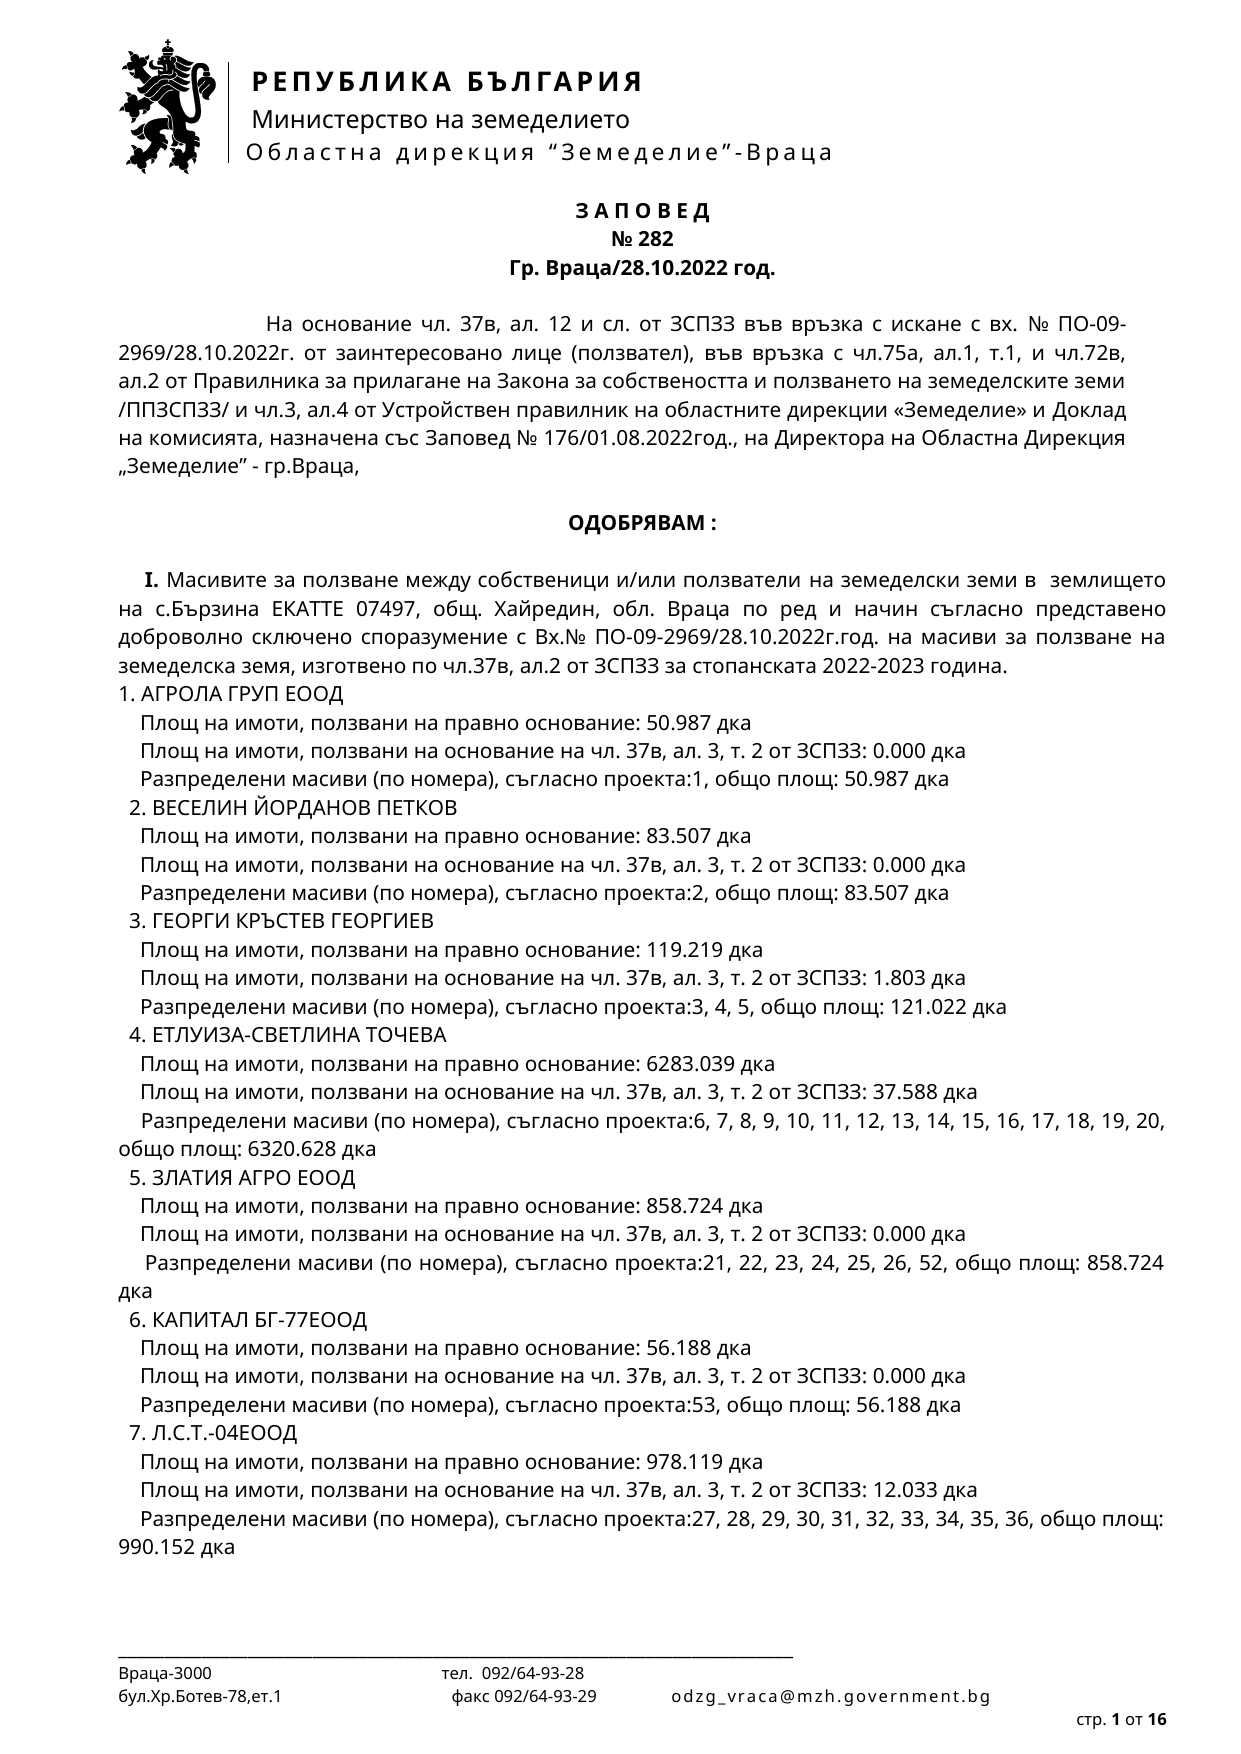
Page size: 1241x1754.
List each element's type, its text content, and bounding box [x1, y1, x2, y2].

text Разпределени масиви (по номера), съгласно проекта:3, 4, 5, общо площ: 121.022 дка [118, 992, 1166, 1020]
text 5. ЗЛАТИЯ АГРО ЕООД [118, 1163, 1166, 1191]
text 6. КАПИТАЛ БГ-77ЕООД [118, 1305, 1166, 1333]
text Разпределени масиви (по номера), съгласно проекта:27, 28, 29, 30, 31, 32, 33, 34, 35, 36, общо площ: 990.152 дка [118, 1504, 1166, 1561]
text Разпределени масиви (по номера), съгласно проекта:2, общо площ: 83.507 дка [118, 878, 1166, 907]
text Разпределени масиви (по номера), съгласно проекта:1, общо площ: 50.987 дка [118, 764, 1166, 793]
text Площ на имоти, ползвани на основание на чл. 37в, ал. 3, т. 2 от ЗСПЗЗ: 37.588 дка [118, 1077, 1166, 1106]
text 1. АГРОЛА ГРУП ЕООД [118, 679, 1166, 708]
text Площ на имоти, ползвани на правно основание: 119.219 дка [118, 935, 1166, 963]
text Площ на имоти, ползвани на основание на чл. 37в, ал. 3, т. 2 от ЗСПЗЗ: 1.803 дка [118, 963, 1166, 992]
text Площ на имоти, ползвани на правно основание: 50.987 дка [118, 708, 1166, 736]
text І. Масивите за ползване между собственици и/или ползватели на земеделски земи в землището на с.Бързина ЕКАТТЕ 07497, общ. Хайредин, обл. Враца по ред и начин съгласно представено доброволно сключено споразумениe с Вх.№ ПО-09-2969/28.10.2022г.год. на масиви за ползване на земеделска земя, изготвено по чл.37в, ал.2 от ЗСПЗЗ за стопанската 2022-2023 година. [118, 565, 1166, 679]
text Гр. Враца/28.10.2022 год. [118, 253, 1166, 281]
text Площ на имоти, ползвани на основание на чл. 37в, ал. 3, т. 2 от ЗСПЗЗ: 0.000 дка [118, 1219, 1166, 1248]
text На основание чл. 37в, ал. 12 и сл. от ЗСПЗЗ във връзка с искане с вх. № ПО-09-2969/28.10.2022г. от заинтересовано лице (ползвател), във връзка с чл.75а, ал.1, т.1, и чл.72в, ал.2 от Правилника за прилагане на Закона за собствеността и ползването на земеделските земи /ППЗСПЗЗ/ и чл.3, ал.4 от Устройствен правилник на областните дирекции «Земеделие» и Доклад на комисията, назначена със Заповед № 176/01.08.2022год., на Директора на Областна Дирекция „Земеделие” - гр.Враца, [118, 309, 1126, 480]
text 4. ЕТЛУИЗА-СВЕТЛИНА ТОЧЕВА [118, 1020, 1166, 1049]
text Разпределени масиви (по номера), съгласно проекта:6, 7, 8, 9, 10, 11, 12, 13, 14, 15, 16, 17, 18, 19, 20, общо площ: 6320.628 дка [118, 1106, 1166, 1163]
text Площ на имоти, ползвани на основание на чл. 37в, ал. 3, т. 2 от ЗСПЗЗ: 0.000 дка [118, 1362, 1166, 1390]
text Площ на имоти, ползвани на основание на чл. 37в, ал. 3, т. 2 от ЗСПЗЗ: 12.033 дка [118, 1475, 1166, 1504]
text Площ на имоти, ползвани на основание на чл. 37в, ал. 3, т. 2 от ЗСПЗЗ: 0.000 дка [118, 736, 1166, 764]
text Площ на имоти, ползвани на правно основание: 978.119 дка [118, 1447, 1166, 1475]
text Площ на имоти, ползвани на правно основание: 83.507 дка [118, 821, 1166, 850]
text З А П О В Е Д [118, 196, 1166, 224]
text Разпределени масиви (по номера), съгласно проекта:53, общо площ: 56.188 дка [118, 1390, 1166, 1418]
text 2. ВЕСЕЛИН ЙОРДАНОВ ПЕТКОВ [118, 793, 1166, 821]
text № 282 [118, 224, 1166, 253]
text 7. Л.С.Т.-04ЕООД [118, 1418, 1166, 1447]
text Разпределени масиви (по номера), съгласно проекта:21, 22, 23, 24, 25, 26, 52, общо площ: 858.724 дка [118, 1248, 1166, 1305]
text Площ на имоти, ползвани на правно основание: 858.724 дка [118, 1191, 1166, 1219]
text Площ на имоти, ползвани на правно основание: 6283.039 дка [118, 1049, 1166, 1077]
text Площ на имоти, ползвани на основание на чл. 37в, ал. 3, т. 2 от ЗСПЗЗ: 0.000 дка [118, 850, 1166, 878]
text ОДОБРЯВАМ : [118, 508, 1166, 537]
text Площ на имоти, ползвани на правно основание: 56.188 дка [118, 1333, 1166, 1362]
text 3. ГЕОРГИ КРЪСТЕВ ГЕОРГИЕВ [118, 907, 1166, 935]
